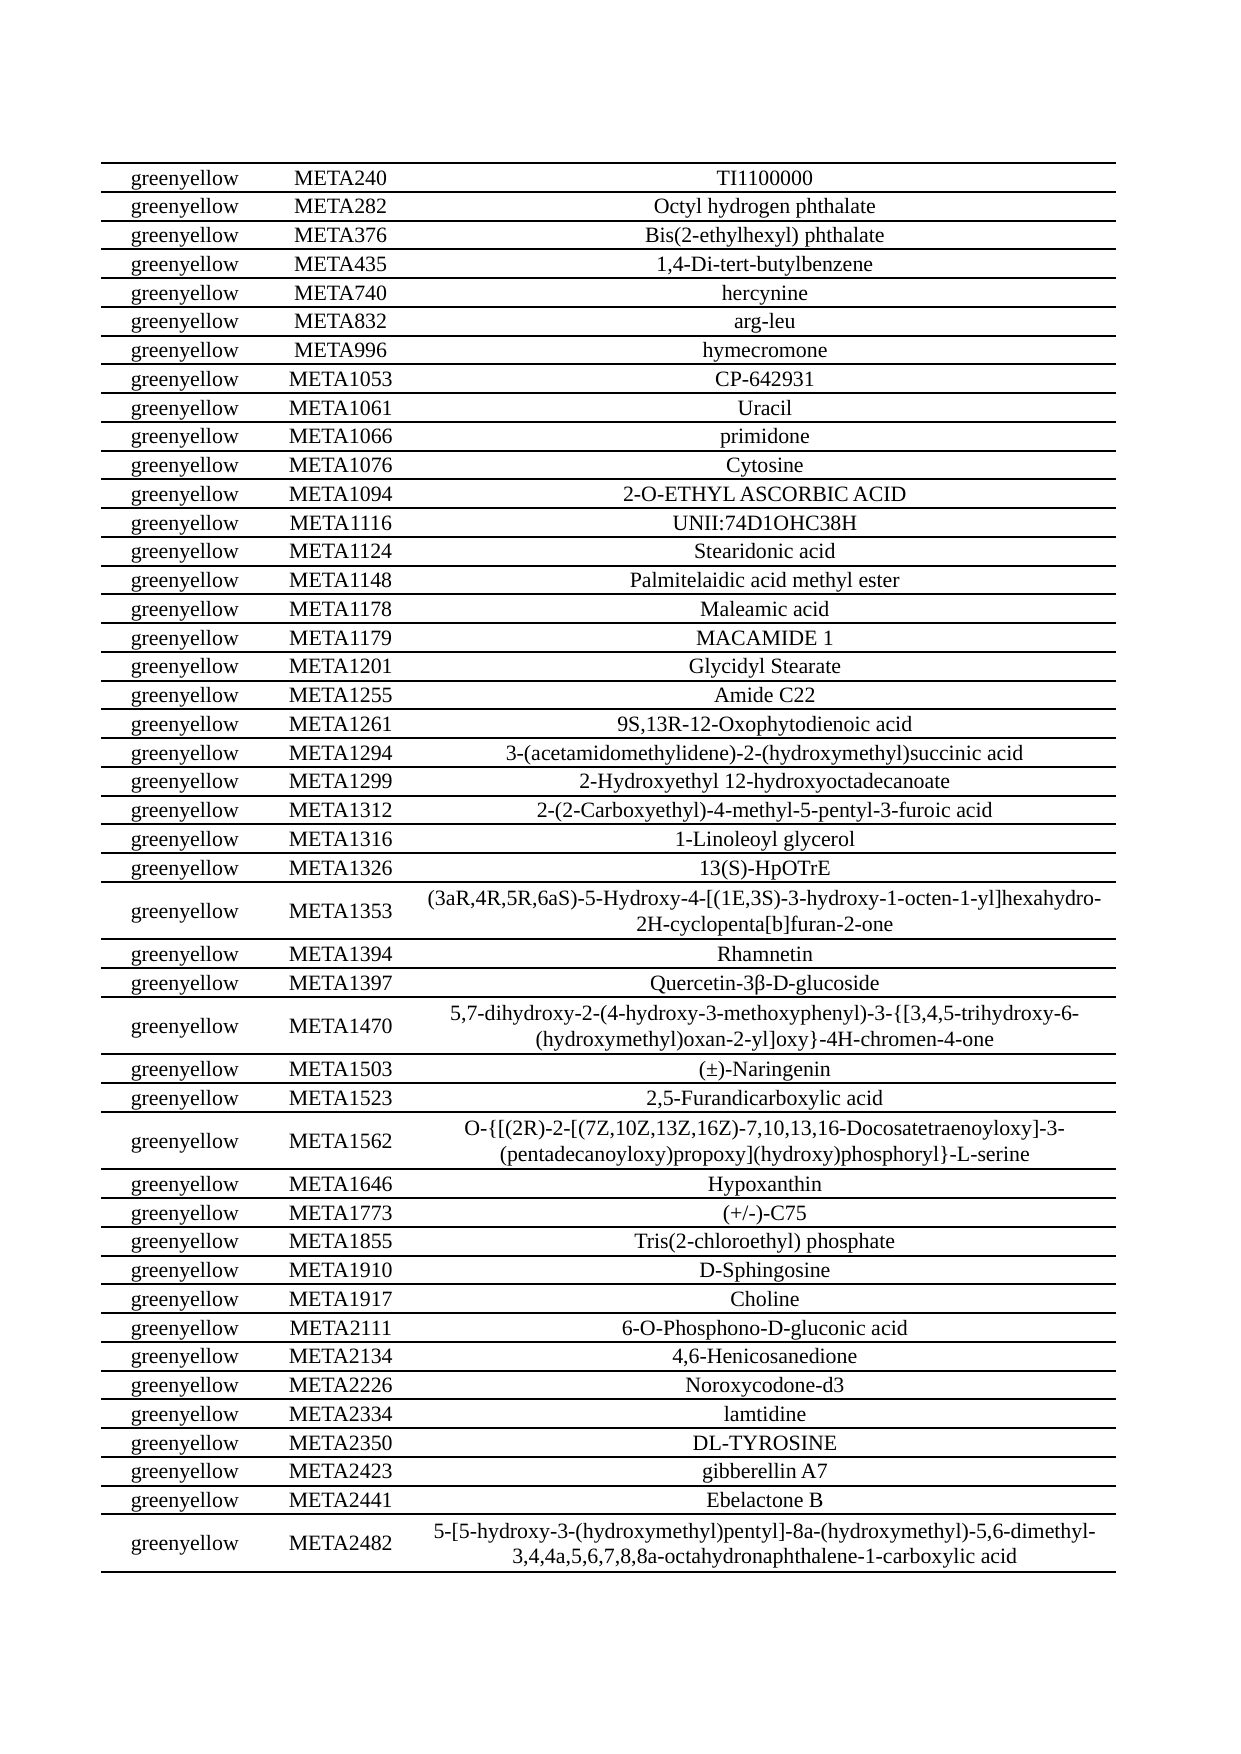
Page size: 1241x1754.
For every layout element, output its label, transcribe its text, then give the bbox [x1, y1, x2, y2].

table_cell greenyellow [101, 1515, 268, 1571]
table_cell TI1100000 [413, 164, 1116, 191]
table_cell greenyellow [101, 797, 268, 823]
table_cell greenyellow [101, 653, 268, 679]
table_cell greenyellow [101, 222, 268, 248]
table_cell META832 [268, 308, 413, 334]
table_cell Glycidyl Stearate [413, 653, 1116, 679]
table_cell Maleamic acid [413, 595, 1116, 622]
table_cell greenyellow [101, 1400, 268, 1427]
table_cell META2334 [268, 1400, 413, 1427]
table_cell META376 [268, 222, 413, 248]
table_cell greenyellow [101, 193, 268, 219]
table_cell 6-O-Phosphono-D-gluconic acid [413, 1314, 1116, 1341]
table_cell META2423 [268, 1458, 413, 1484]
table_cell Quercetin-3β-D-glucoside [413, 969, 1116, 996]
table_cell Cytosine [413, 452, 1116, 478]
table_cell greenyellow [101, 854, 268, 881]
table_cell greenyellow [101, 279, 268, 306]
table_cell META1353 [268, 883, 413, 938]
table_cell META1066 [268, 423, 413, 449]
table_cell 2-(2-Carboxyethyl)-4-methyl-5-pentyl-3-furoic acid [413, 797, 1116, 823]
table_cell greenyellow [101, 624, 268, 651]
table_cell META1470 [268, 998, 413, 1053]
table_cell META1917 [268, 1285, 413, 1312]
table_cell META1523 [268, 1084, 413, 1111]
table_cell Palmitelaidic acid methyl ester [413, 567, 1116, 593]
table_cell META1148 [268, 567, 413, 593]
table_cell META1061 [268, 394, 413, 421]
table_cell greenyellow [101, 308, 268, 334]
table_cell META1116 [268, 509, 413, 536]
table_cell (3aR,4R,5R,6aS)-5-Hydroxy-4-[(1E,3S)-3-hydroxy-1-octen-1-yl]hexahydro-2H-cyclopenta[b]furan-2-one [413, 883, 1116, 938]
table_cell lamtidine [413, 1400, 1116, 1427]
table_cell UNII:74D1OHC38H [413, 509, 1116, 536]
table_cell O-{[(2R)-2-[(7Z,10Z,13Z,16Z)-7,10,13,16-Docosatetraenoyloxy]-3-(pentadecanoyloxy)propoxy](hydroxy)phosphoryl}-L-serine [413, 1113, 1116, 1168]
table_cell primidone [413, 423, 1116, 449]
table_cell META1094 [268, 480, 413, 507]
table_cell greenyellow [101, 1199, 268, 1226]
table_cell greenyellow [101, 940, 268, 967]
table_cell META240 [268, 164, 413, 191]
table_cell META1312 [268, 797, 413, 823]
table_cell META1394 [268, 940, 413, 967]
table_cell Tris(2-chloroethyl) phosphate [413, 1228, 1116, 1254]
table_cell greenyellow [101, 538, 268, 564]
table_cell META1124 [268, 538, 413, 564]
table_cell META1855 [268, 1228, 413, 1254]
table_cell META1261 [268, 710, 413, 737]
table_cell 3-(acetamidomethylidene)-2-(hydroxymethyl)succinic acid [413, 739, 1116, 766]
table_cell Octyl hydrogen phthalate [413, 193, 1116, 219]
table_cell 1-Linoleoyl glycerol [413, 825, 1116, 852]
table_cell 5,7-dihydroxy-2-(4-hydroxy-3-methoxyphenyl)-3-{[3,4,5-trihydroxy-6-(hydroxymethyl)oxan-2-yl]oxy}-4H-chromen-4-one [413, 998, 1116, 1053]
table_cell 2,5-Furandicarboxylic acid [413, 1084, 1116, 1111]
table_cell META282 [268, 193, 413, 219]
table_cell greenyellow [101, 969, 268, 996]
table_cell META435 [268, 250, 413, 277]
table_cell greenyellow [101, 1228, 268, 1254]
table_cell greenyellow [101, 825, 268, 852]
table_cell greenyellow [101, 1170, 268, 1197]
table_cell greenyellow [101, 1372, 268, 1398]
table_cell greenyellow [101, 739, 268, 766]
table_cell META1503 [268, 1055, 413, 1082]
table_cell META1910 [268, 1257, 413, 1283]
table_cell hercynine [413, 279, 1116, 306]
table_cell greenyellow [101, 768, 268, 794]
table_cell 13(S)-HpOTrE [413, 854, 1116, 881]
table_cell META1326 [268, 854, 413, 881]
table_cell CP-642931 [413, 365, 1116, 392]
table_cell arg-leu [413, 308, 1116, 334]
table_cell META1397 [268, 969, 413, 996]
table_cell META1255 [268, 682, 413, 708]
table_cell greenyellow [101, 1487, 268, 1513]
table_cell DL-TYROSINE [413, 1429, 1116, 1456]
table_cell D-Sphingosine [413, 1257, 1116, 1283]
table_cell 5-[5-hydroxy-3-(hydroxymethyl)pentyl]-8a-(hydroxymethyl)-5,6-dimethyl-3,4,4a,5,6,7,8,8a-octahydronaphthalene-1-carboxylic acid [413, 1515, 1116, 1571]
table_cell greenyellow [101, 1257, 268, 1283]
table_cell META1299 [268, 768, 413, 794]
table_cell greenyellow [101, 1113, 268, 1168]
table_cell Ebelactone B [413, 1487, 1116, 1513]
table_cell Uracil [413, 394, 1116, 421]
table_cell META2350 [268, 1429, 413, 1456]
table_cell META1053 [268, 365, 413, 392]
table_cell META1562 [268, 1113, 413, 1168]
table_cell greenyellow [101, 710, 268, 737]
table_cell 9S,13R-12-Oxophytodienoic acid [413, 710, 1116, 737]
table_cell 2-Hydroxyethyl 12-hydroxyoctadecanoate [413, 768, 1116, 794]
table_cell META1294 [268, 739, 413, 766]
table_cell Bis(2-ethylhexyl) phthalate [413, 222, 1116, 248]
table_cell META1178 [268, 595, 413, 622]
table_cell Choline [413, 1285, 1116, 1312]
table_cell greenyellow [101, 394, 268, 421]
table_cell greenyellow [101, 480, 268, 507]
table_cell MACAMIDE 1 [413, 624, 1116, 651]
table_cell META2134 [268, 1343, 413, 1369]
table_cell META1773 [268, 1199, 413, 1226]
table_cell META1179 [268, 624, 413, 651]
table_cell greenyellow [101, 423, 268, 449]
table_cell greenyellow [101, 1285, 268, 1312]
table_cell greenyellow [101, 567, 268, 593]
table_cell 2-O-ETHYL ASCORBIC ACID [413, 480, 1116, 507]
table_cell greenyellow [101, 1458, 268, 1484]
table_cell greenyellow [101, 1055, 268, 1082]
table_cell Stearidonic acid [413, 538, 1116, 564]
table_cell greenyellow [101, 365, 268, 392]
table_cell META740 [268, 279, 413, 306]
table_cell 1,4-Di-tert-butylbenzene [413, 250, 1116, 277]
table_cell greenyellow [101, 452, 268, 478]
table_cell greenyellow [101, 250, 268, 277]
table_cell Amide C22 [413, 682, 1116, 708]
table_cell (+/-)-C75 [413, 1199, 1116, 1226]
table_cell Noroxycodone-d3 [413, 1372, 1116, 1398]
table_cell (±)-Naringenin [413, 1055, 1116, 1082]
table_cell greenyellow [101, 164, 268, 191]
table_cell greenyellow [101, 1084, 268, 1111]
table_cell gibberellin A7 [413, 1458, 1116, 1484]
table_cell META1201 [268, 653, 413, 679]
table_cell 4,6-Henicosanedione [413, 1343, 1116, 1369]
table_cell META1646 [268, 1170, 413, 1197]
table_cell META2226 [268, 1372, 413, 1398]
table_cell META2482 [268, 1515, 413, 1571]
table_cell greenyellow [101, 337, 268, 363]
table_cell greenyellow [101, 1343, 268, 1369]
table_cell hymecromone [413, 337, 1116, 363]
table_cell greenyellow [101, 509, 268, 536]
table_cell Rhamnetin [413, 940, 1116, 967]
table_cell greenyellow [101, 883, 268, 938]
table_cell greenyellow [101, 595, 268, 622]
table_cell META1076 [268, 452, 413, 478]
table_cell META2441 [268, 1487, 413, 1513]
table_cell META1316 [268, 825, 413, 852]
table_cell META2111 [268, 1314, 413, 1341]
table_cell greenyellow [101, 1314, 268, 1341]
table_cell META996 [268, 337, 413, 363]
table_cell greenyellow [101, 682, 268, 708]
table_cell Hypoxanthin [413, 1170, 1116, 1197]
table_cell greenyellow [101, 1429, 268, 1456]
table_cell greenyellow [101, 998, 268, 1053]
